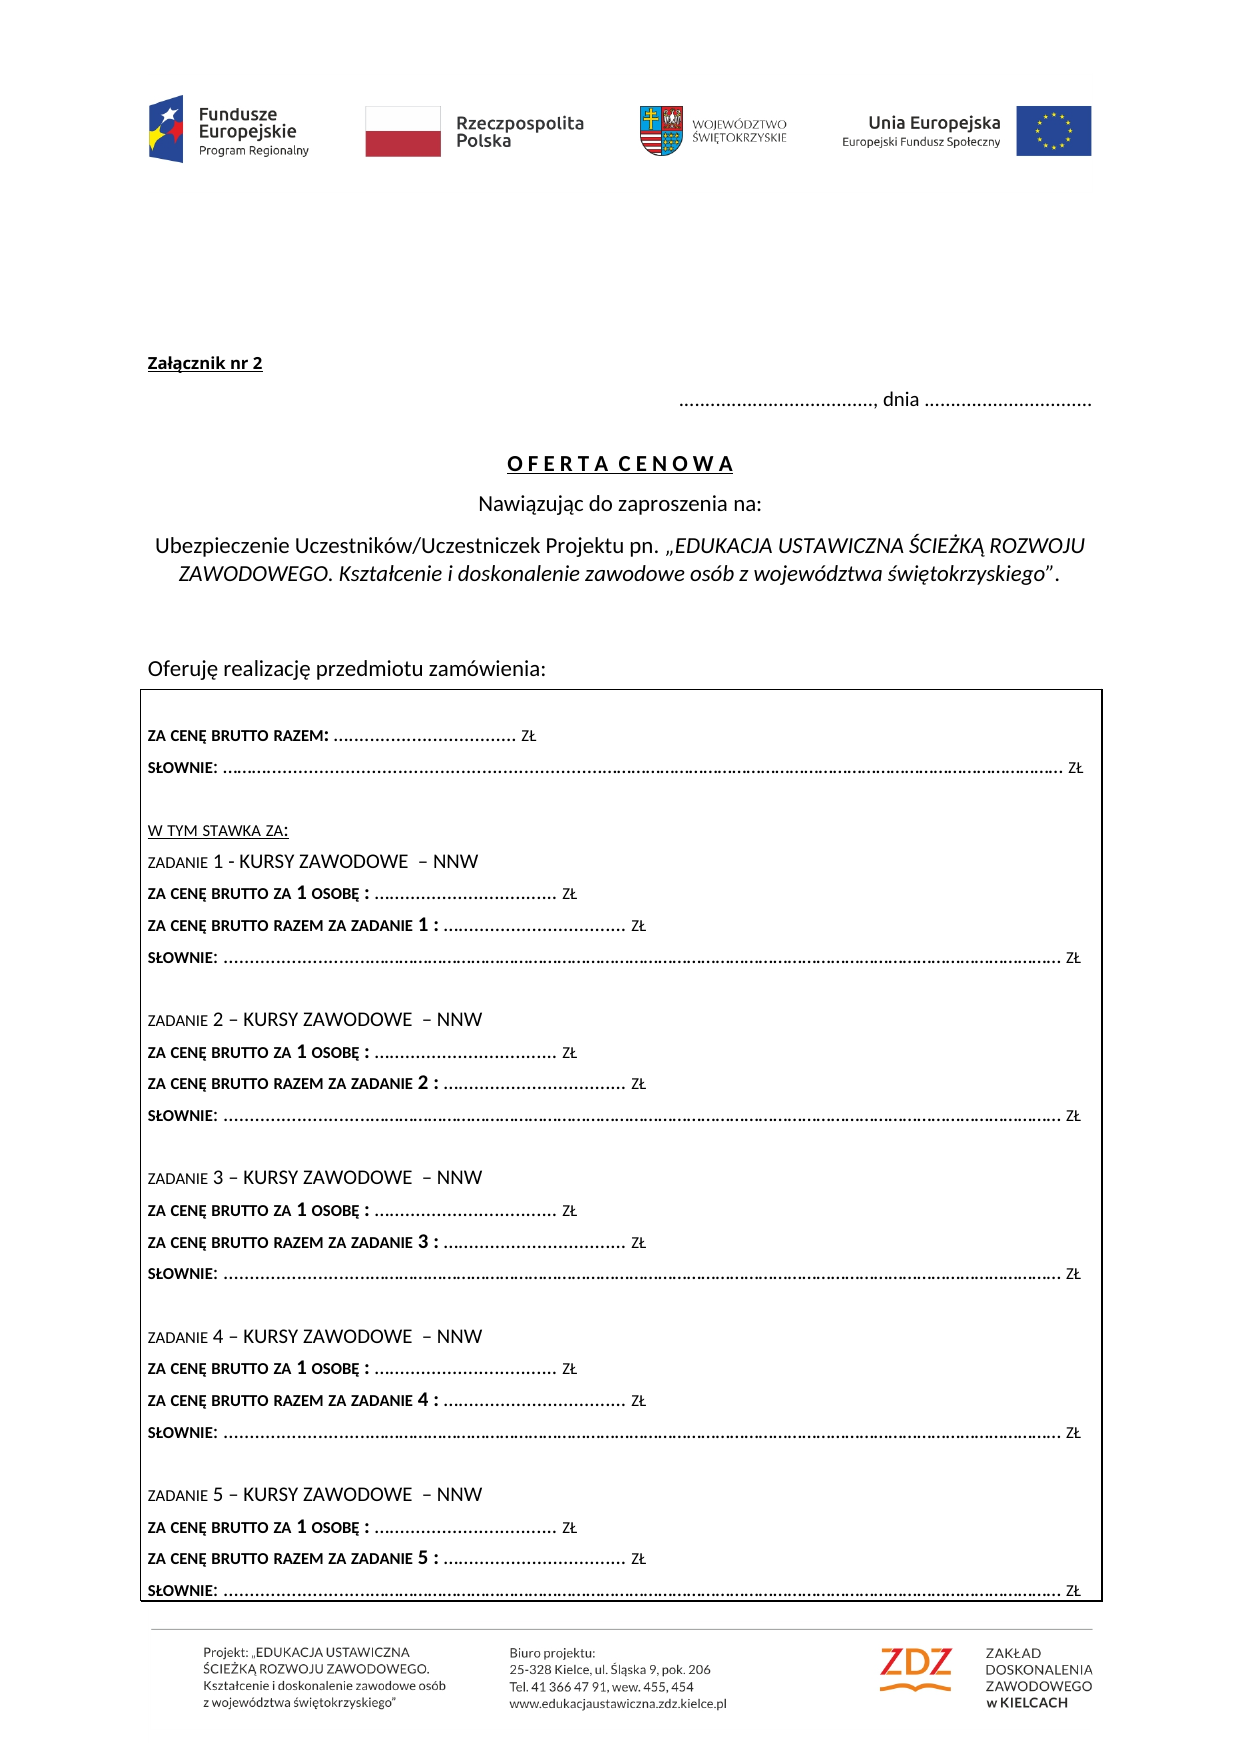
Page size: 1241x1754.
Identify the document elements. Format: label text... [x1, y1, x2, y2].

text za cenę brutto razem za zadanie 1 : …................................ zł [141, 910, 1101, 937]
picture [147, 73, 1093, 193]
text za cenę brutto za 1 osobę : …................................ zł [141, 878, 1101, 905]
text za cenę brutto razem za zadanie 3 : …................................ zł [141, 1227, 1101, 1253]
text zadanie 4 – KURSY ZAWODOWE – NNW [141, 1322, 1101, 1348]
text słownie: ............................……………………………………………………………………………………………………………………………… zł [141, 1100, 1101, 1127]
text zadanie 5 – KURSY ZAWODOWE – NNW [141, 1480, 1101, 1507]
text w tym stawka za: [141, 815, 1101, 842]
text za cenę brutto za 1 osobę : …................................ zł [141, 1512, 1101, 1538]
text za cenę brutto za 1 osobę : …................................ zł [141, 1353, 1101, 1380]
text za cenę brutto razem za zadanie 2 : …................................ zł [141, 1068, 1101, 1095]
text za cenę brutto razem za zadanie 5 : …................................ zł [141, 1543, 1101, 1570]
text zadanie 2 – KURSY ZAWODOWE – NNW [141, 1005, 1101, 1032]
text za cenę brutto za 1 osobę : …................................ zł [141, 1195, 1101, 1222]
text Nawiązując do zaproszenia na: [148, 489, 1093, 517]
text za cenę brutto za 1 osobę : …................................ zł [141, 1037, 1101, 1063]
text słownie: ............................……………………………………………………………………………………………………………………………… zł [141, 1417, 1101, 1443]
text Załącznik nr 2 [148, 352, 1093, 374]
text Oferuję realizację przedmiotu zamówienia: [148, 654, 1093, 682]
text za cenę brutto razem za zadanie 4 : …................................ zł [141, 1385, 1101, 1412]
text słownie: ............................……………………………………………………………………………………………………………………………… zł [141, 942, 1101, 968]
text zadanie 1 - KURSY ZAWODOWE – NNW [141, 847, 1101, 873]
text za cenę brutto razem: …................................ zł [141, 720, 1101, 747]
text zadanie 3 – KURSY ZAWODOWE – NNW [141, 1163, 1101, 1190]
text O F E R T A C E N O W A [148, 449, 1093, 477]
text ....................................., dnia ................................ [148, 386, 1093, 411]
text słownie: ............................……………………………………………………………………………………………………………………………… zł [141, 1575, 1101, 1600]
picture [147, 1609, 1093, 1744]
text słownie: ………................................................................…………………………………………………………………………………… zł [141, 752, 1101, 778]
text Ubezpieczenie Uczestników/Uczestniczek Projektu pn. „EDUKACJA USTAWICZNA ŚCIEŻKĄ ROZWOJU ZAWODOWEGO. Kształcenie i doskonalenie zawodowe osób z województwa świętokrzyskiego”. [148, 531, 1093, 587]
text słownie: ............................……………………………………………………………………………………………………………………………… zł [141, 1258, 1101, 1285]
